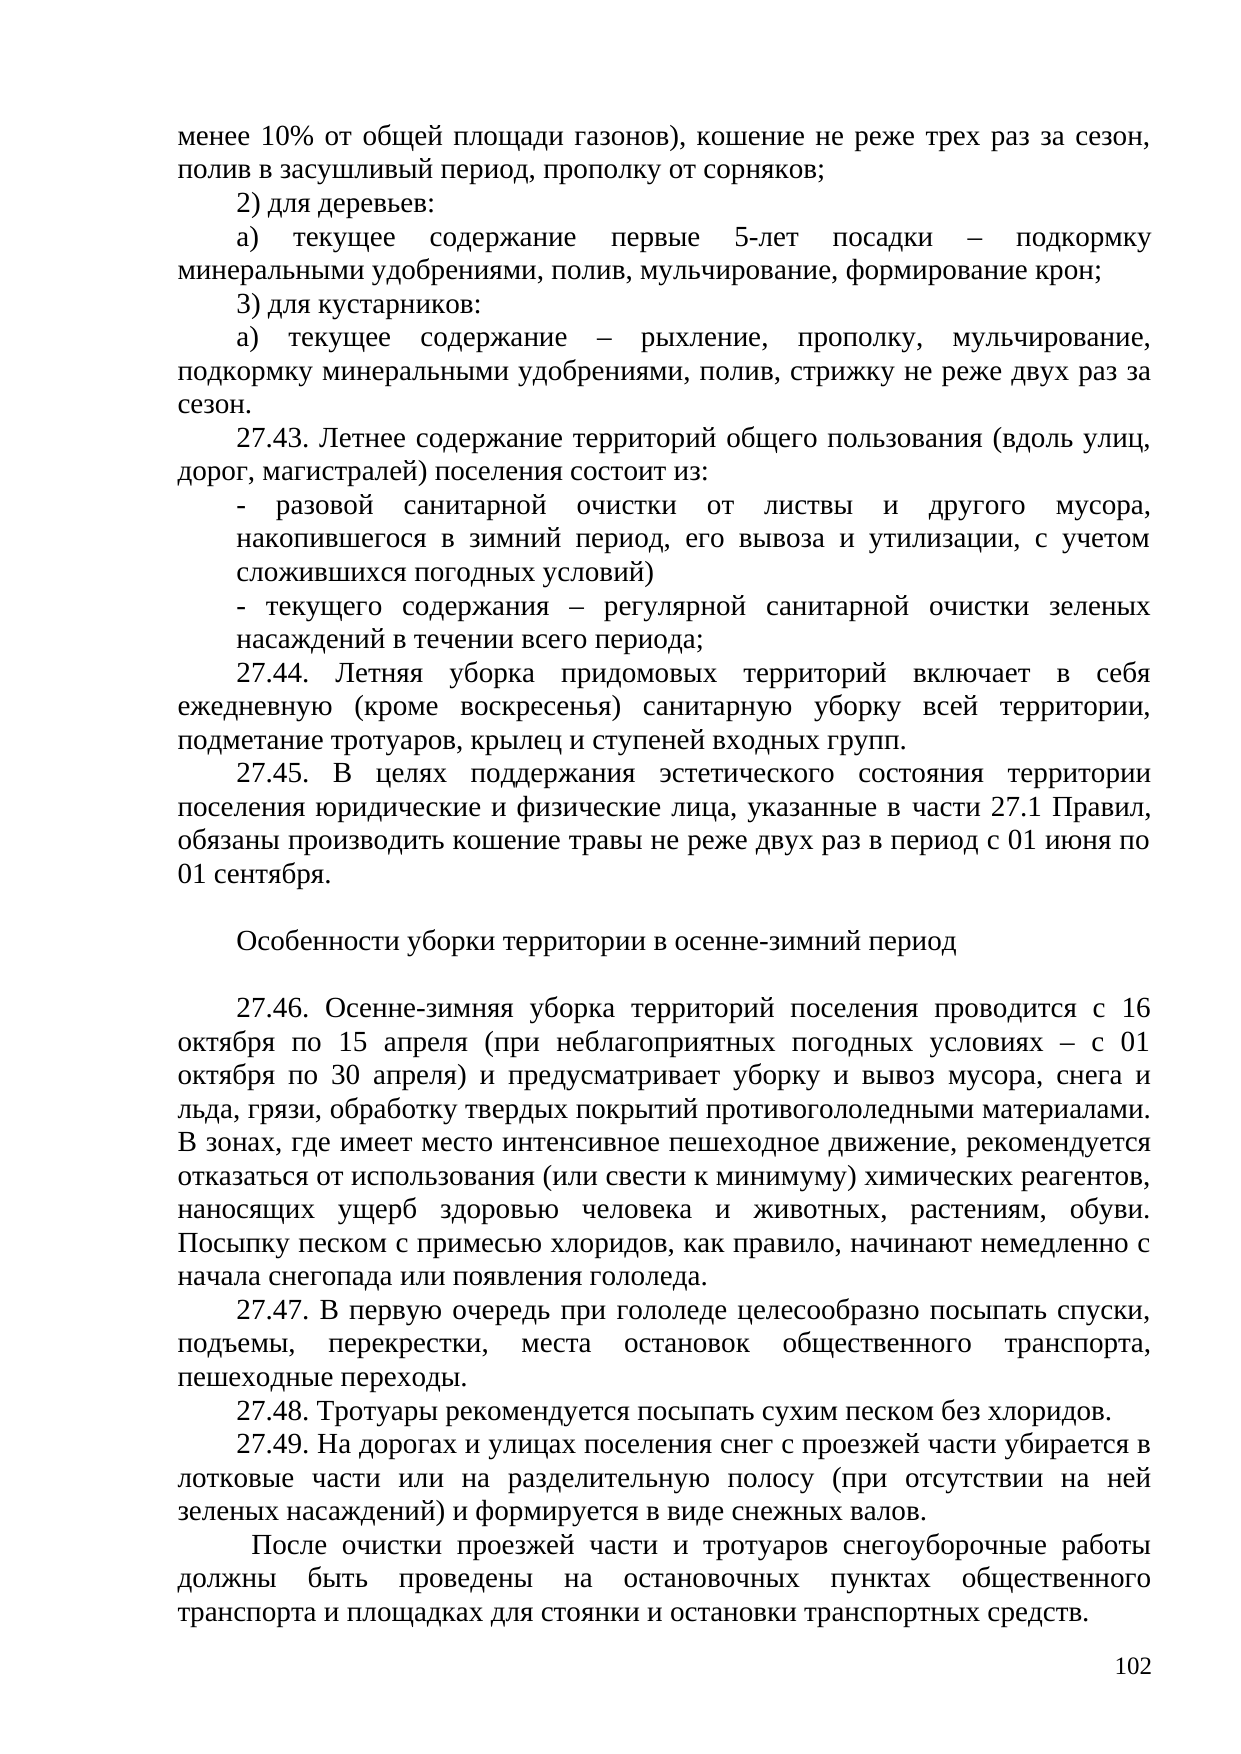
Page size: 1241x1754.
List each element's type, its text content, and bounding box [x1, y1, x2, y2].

text Особенности уборки территории в осенне-зимний период [177, 923, 1152, 957]
text - текущего содержания – регулярной санитарной очистки зеленых насаждений в течении всего периода; [236, 588, 1152, 655]
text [177, 118, 1152, 185]
text а) текущее содержание – рыхление, прополку, мульчирование, подкормку минеральными удобрениями, полив, стрижку не реже двух раз за сезон. [177, 319, 1152, 420]
text 27.45. В целях поддержания эстетического состояния территории поселения юридические и физические лица, указанные в части 27.1 Правил, обязаны производить кошение травы не реже двух раз в период с 01 июня по 01 сентября. [177, 755, 1152, 889]
text 3) для кустарников: [177, 286, 1152, 319]
text 2) для деревьев: [177, 185, 1152, 219]
text - разовой санитарной очистки от листвы и другого мусора, накопившегося в зимний период, его вывоза и утилизации, с учетом сложившихся погодных условий) [236, 487, 1152, 588]
text 27.43. Летнее содержание территорий общего пользования (вдоль улиц, дорог, магистралей) поселения состоит из: [177, 420, 1152, 487]
text 27.44. Летняя уборка придомовых территорий включает в себя ежедневную (кроме воскресенья) санитарную уборку всей территории, подметание тротуаров, крылец и ступеней входных групп. [177, 655, 1152, 755]
text 27.46. Осенне-зимняя уборка территорий поселения проводится с 16 октября по 15 апреля (при неблагоприятных погодных условиях – с 01 октября по 30 апреля) и предусматривает уборку и вывоз мусора, снега и льда, грязи, обработку твердых покрытий противогололедными материалами. В зонах, где имеет место интенсивное пешеходное движение, рекомендуется отказаться от использования (или свести к минимуму) химических реагентов, наносящих ущерб здоровью человека и животных, растениям, обуви. Посыпку песком с примесью хлоридов, как правило, начинают немедленно с начала снегопада или появления гололеда. [177, 990, 1152, 1292]
text 27.49. На дорогах и улицах поселения снег с проезжей части убирается в лотковые части или на разделительную полосу (при отсутствии на ней зеленых насаждений) и формируется в виде снежных валов. [177, 1426, 1152, 1527]
list После очистки проезжей части и тротуаров снегоуборочные работы должны быть проведены на остановочных пунктах общественного транспорта и площадках для стоянки и остановки транспортных средств. [177, 1527, 1152, 1627]
text а) текущее содержание первые 5-лет посадки – подкормку минеральными удобрениями, полив, мульчирование, формирование крон; [177, 219, 1152, 286]
text 27.47. В первую очередь при гололеде целесообразно посыпать спуски, подъемы, перекрестки, места остановок общественного транспорта, пешеходные переходы. [177, 1292, 1152, 1393]
text 27.48. Тротуары рекомендуется посыпать сухим песком без хлоридов. [177, 1393, 1152, 1426]
